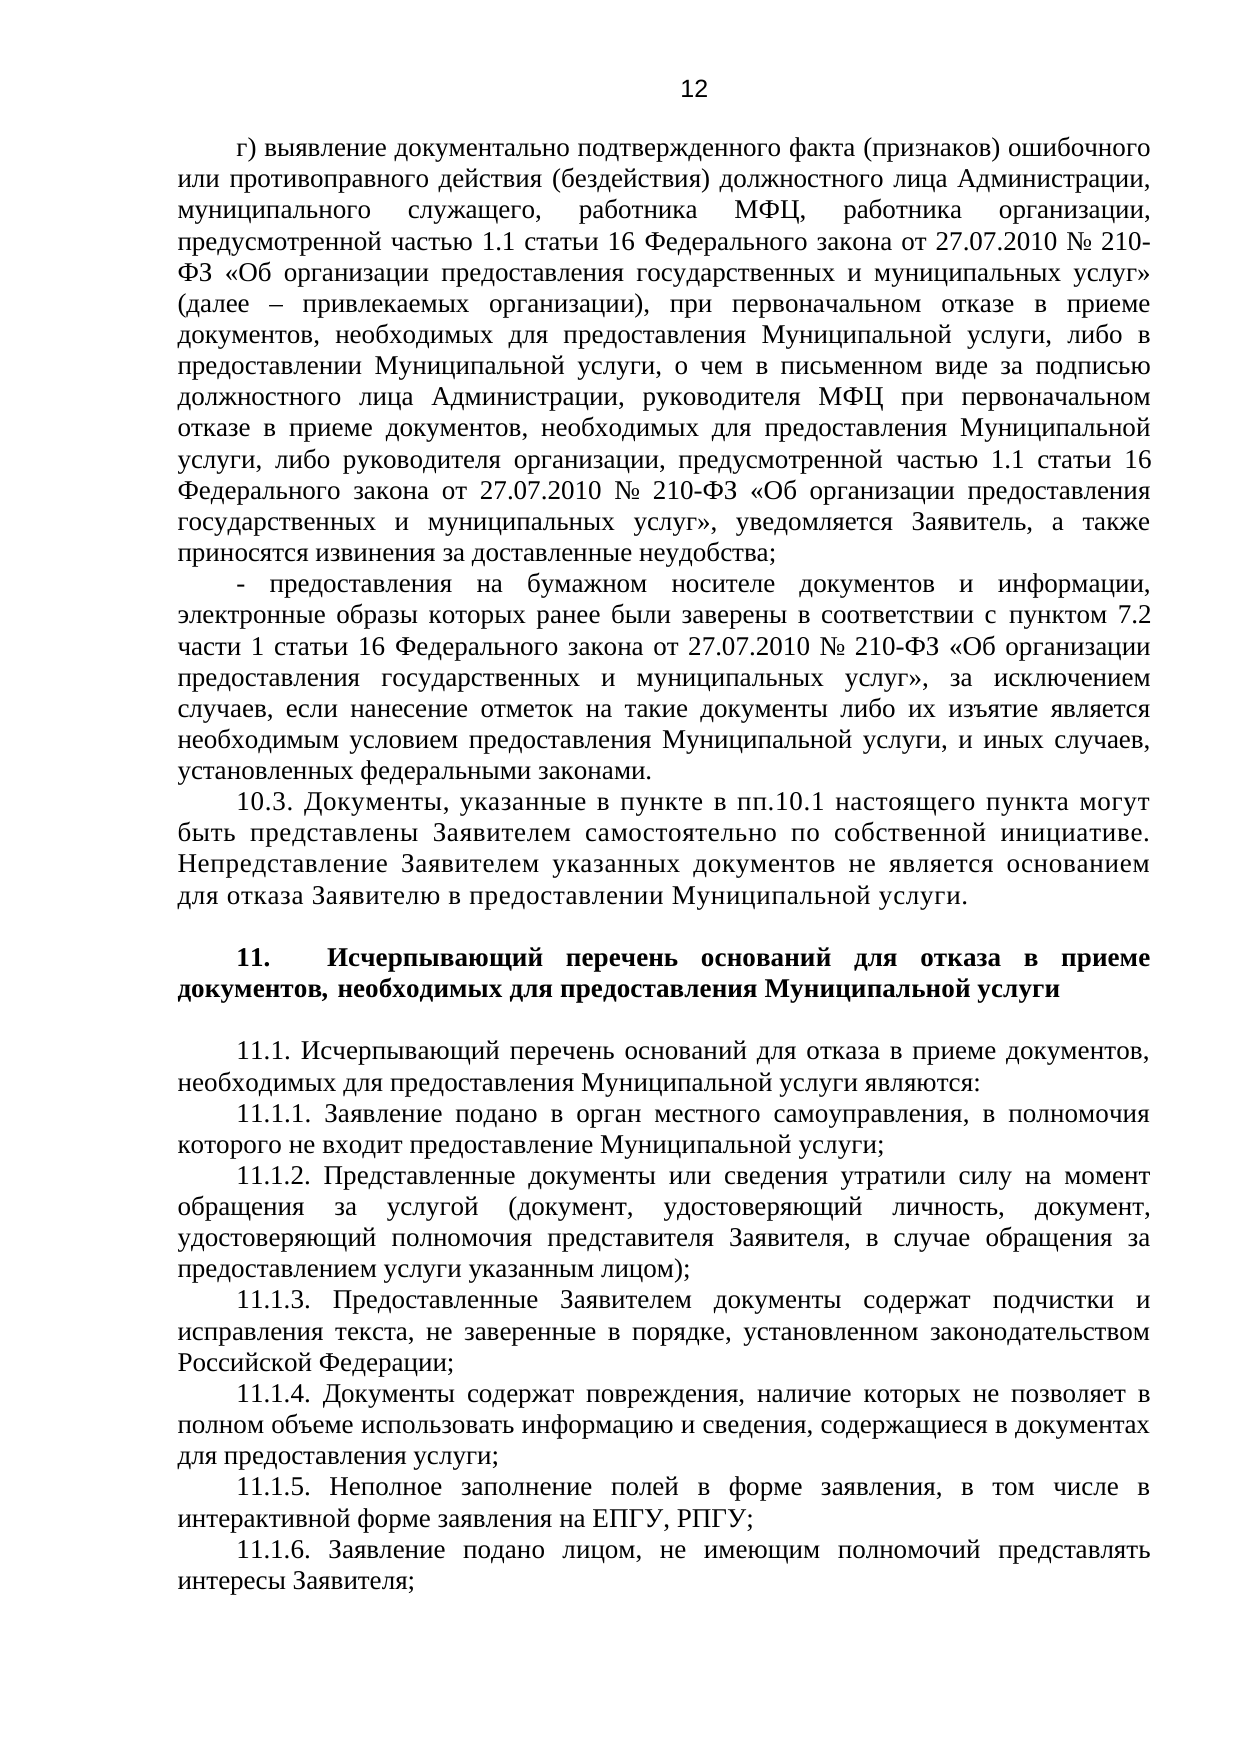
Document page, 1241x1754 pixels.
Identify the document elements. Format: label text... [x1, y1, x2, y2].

text 10.3. Документы, указанные в пункте в пп.10.1 настоящего пункта могут быть представлены Заявителем самостоятельно по собственной инициативе. Непредставление Заявителем указанных документов не является основанием для отказа Заявителю в предоставлении Муниципальной услуги. [177, 785, 1152, 910]
text 11.1.1. Заявление подано в орган местного самоуправления, в полномочия которого не входит предоставление Муниципальной услуги; [177, 1097, 1152, 1159]
text - предоставления на бумажном носителе документов и информации, электронные образы которых ранее были заверены в соответствии с пунктом 7.2 части 1 статьи 16 Федерального закона от 27.07.2010 № 210-ФЗ «Об организации предоставления государственных и муниципальных услуг», за исключением случаев, если нанесение отметок на такие документы либо их изъятие является необходимым условием предоставления Муниципальной услуги, и иных случаев, установленных федеральными законами. [177, 567, 1152, 785]
text 11.1.3. Предоставленные Заявителем документы содержат подчистки и исправления текста, не заверенные в порядке, установленном законодательством Российской Федерации; [177, 1284, 1152, 1377]
text 11.1.2. Представленные документы или сведения утратили силу на момент обращения за услугой (документ, удостоверяющий личность, документ, удостоверяющий полномочия представителя Заявителя, в случае обращения за предоставлением услуги указанным лицом); [177, 1159, 1152, 1284]
list Исчерпывающий перечень оснований для отказа в приеме документов, необходимых для предоставления Муниципальной услуги [177, 941, 1152, 1003]
text 11.1. Исчерпывающий перечень оснований для отказа в приеме документов, необходимых для предоставления Муниципальной услуги являются: [177, 1034, 1152, 1097]
text 11.1.4. Документы содержат повреждения, наличие которых не позволяет в полном объеме использовать информацию и сведения, содержащиеся в документах для предоставления услуги; [177, 1377, 1152, 1471]
text 11.1.6. Заявление подано лицом, не имеющим полномочий представлять интересы Заявителя; [177, 1533, 1152, 1595]
text г) выявление документально подтвержденного факта (признаков) ошибочного или противоправного действия (бездействия) должностного лица Администрации, муниципального служащего, работника МФЦ, работника организации, предусмотренной частью 1.1 статьи 16 Федерального закона от 27.07.2010 № 210-ФЗ «Об организации предоставления государственных и муниципальных услуг» (далее – привлекаемых организации), при первоначальном отказе в приеме документов, необходимых для предоставления Муниципальной услуги, либо в предоставлении Муниципальной услуги, о чем в письменном виде за подписью должностного лица Администрации, руководителя МФЦ при первоначальном отказе в приеме документов, необходимых для предоставления Муниципальной услуги, либо руководителя организации, предусмотренной частью 1.1 статьи 16 Федерального закона от 27.07.2010 № 210-ФЗ «Об организации предоставления государственных и муниципальных услуг», уведомляется Заявитель, а также приносятся извинения за доставленные неудобства; [177, 131, 1152, 567]
text 11.1.5. Неполное заполнение полей в форме заявления, в том числе в интерактивной форме заявления на ЕПГУ, РПГУ; [177, 1471, 1152, 1533]
